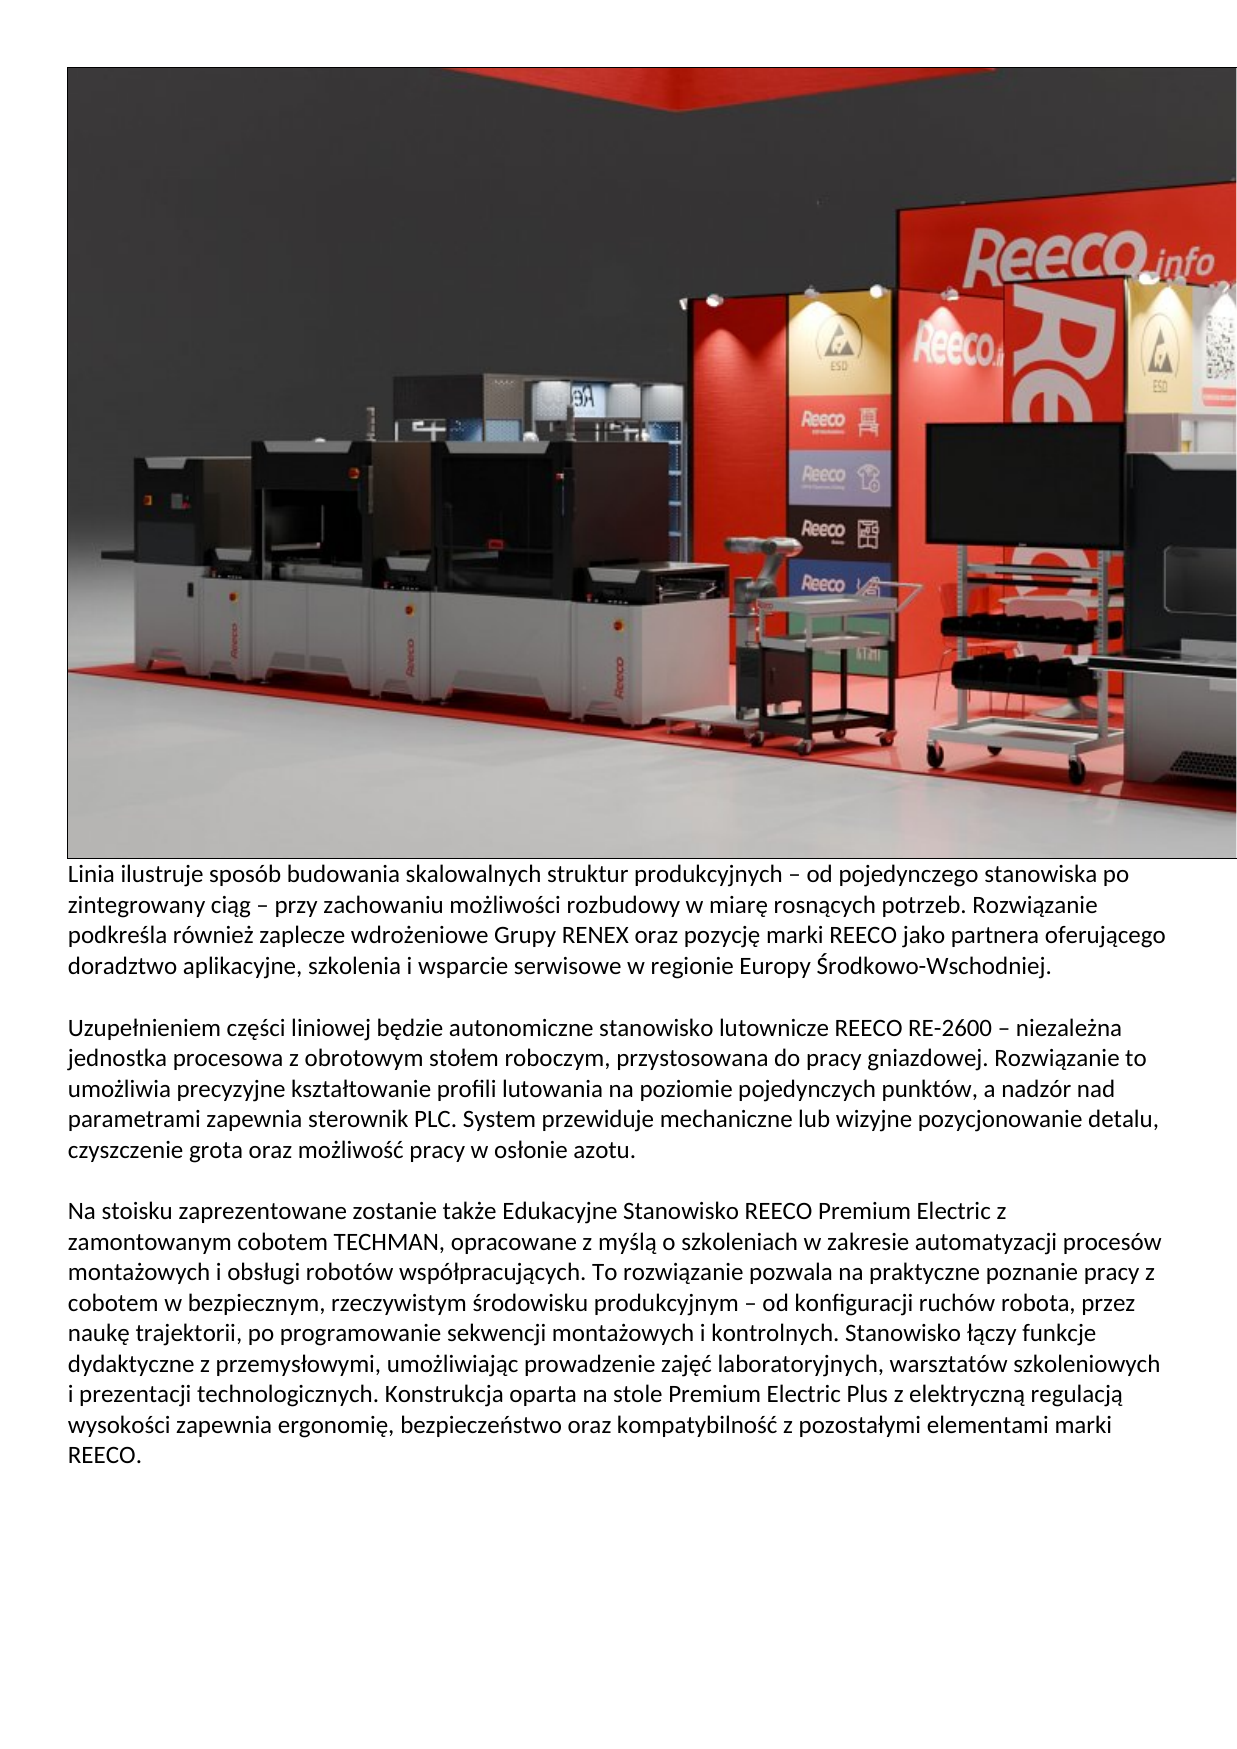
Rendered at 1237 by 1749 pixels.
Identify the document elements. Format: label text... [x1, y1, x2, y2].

text Linia ilustruje sposób budowania skalowalnych struktur produkcyjnych – od pojedynczego stanowiska po zintegrowany ciąg – przy zachowaniu możliwości rozbudowy w miarę rosnących potrzeb. Rozwiązanie podkreśla również zaplecze wdrożeniowe Grupy RENEX oraz pozycję marki REECO jako partnera oferującego doradztwo aplikacyjne, szkolenia i wsparcie serwisowe w regionie Europy Środkowo-Wschodniej. [68, 859, 1169, 980]
picture [68, 68, 1237, 858]
text Na stoisku zaprezentowane zostanie także Edukacyjne Stanowisko REECO Premium Electric z zamontowanym cobotem TECHMAN, opracowane z myślą o szkoleniach w zakresie automatyzacji procesów montażowych i obsługi robotów współpracujących. To rozwiązanie pozwala na praktyczne poznanie pracy z cobotem w bezpiecznym, rzeczywistym środowisku produkcyjnym – od konfiguracji ruchów robota, przez naukę trajektorii, po programowanie sekwencji montażowych i kontrolnych. Stanowisko łączy funkcje dydaktyczne z przemysłowymi, umożliwiając prowadzenie zajęć laboratoryjnych, warsztatów szkoleniowych i prezentacji technologicznych. Konstrukcja oparta na stole Premium Electric Plus z elektryczną regulacją wysokości zapewnia ergonomię, bezpieczeństwo oraz kompatybilność z pozostałymi elementami marki REECO. [68, 1196, 1169, 1470]
text Uzupełnieniem części liniowej będzie autonomiczne stanowisko lutownicze REECO RE-2600 – niezależna jednostka procesowa z obrotowym stołem roboczym, przystosowana do pracy gniazdowej. Rozwiązanie to umożliwia precyzyjne kształtowanie profili lutowania na poziomie pojedynczych punktów, a nadzór nad parametrami zapewnia sterownik PLC. System przewiduje mechaniczne lub wizyjne pozycjonowanie detalu, czyszczenie grota oraz możliwość pracy w osłonie azotu. [68, 1012, 1169, 1164]
